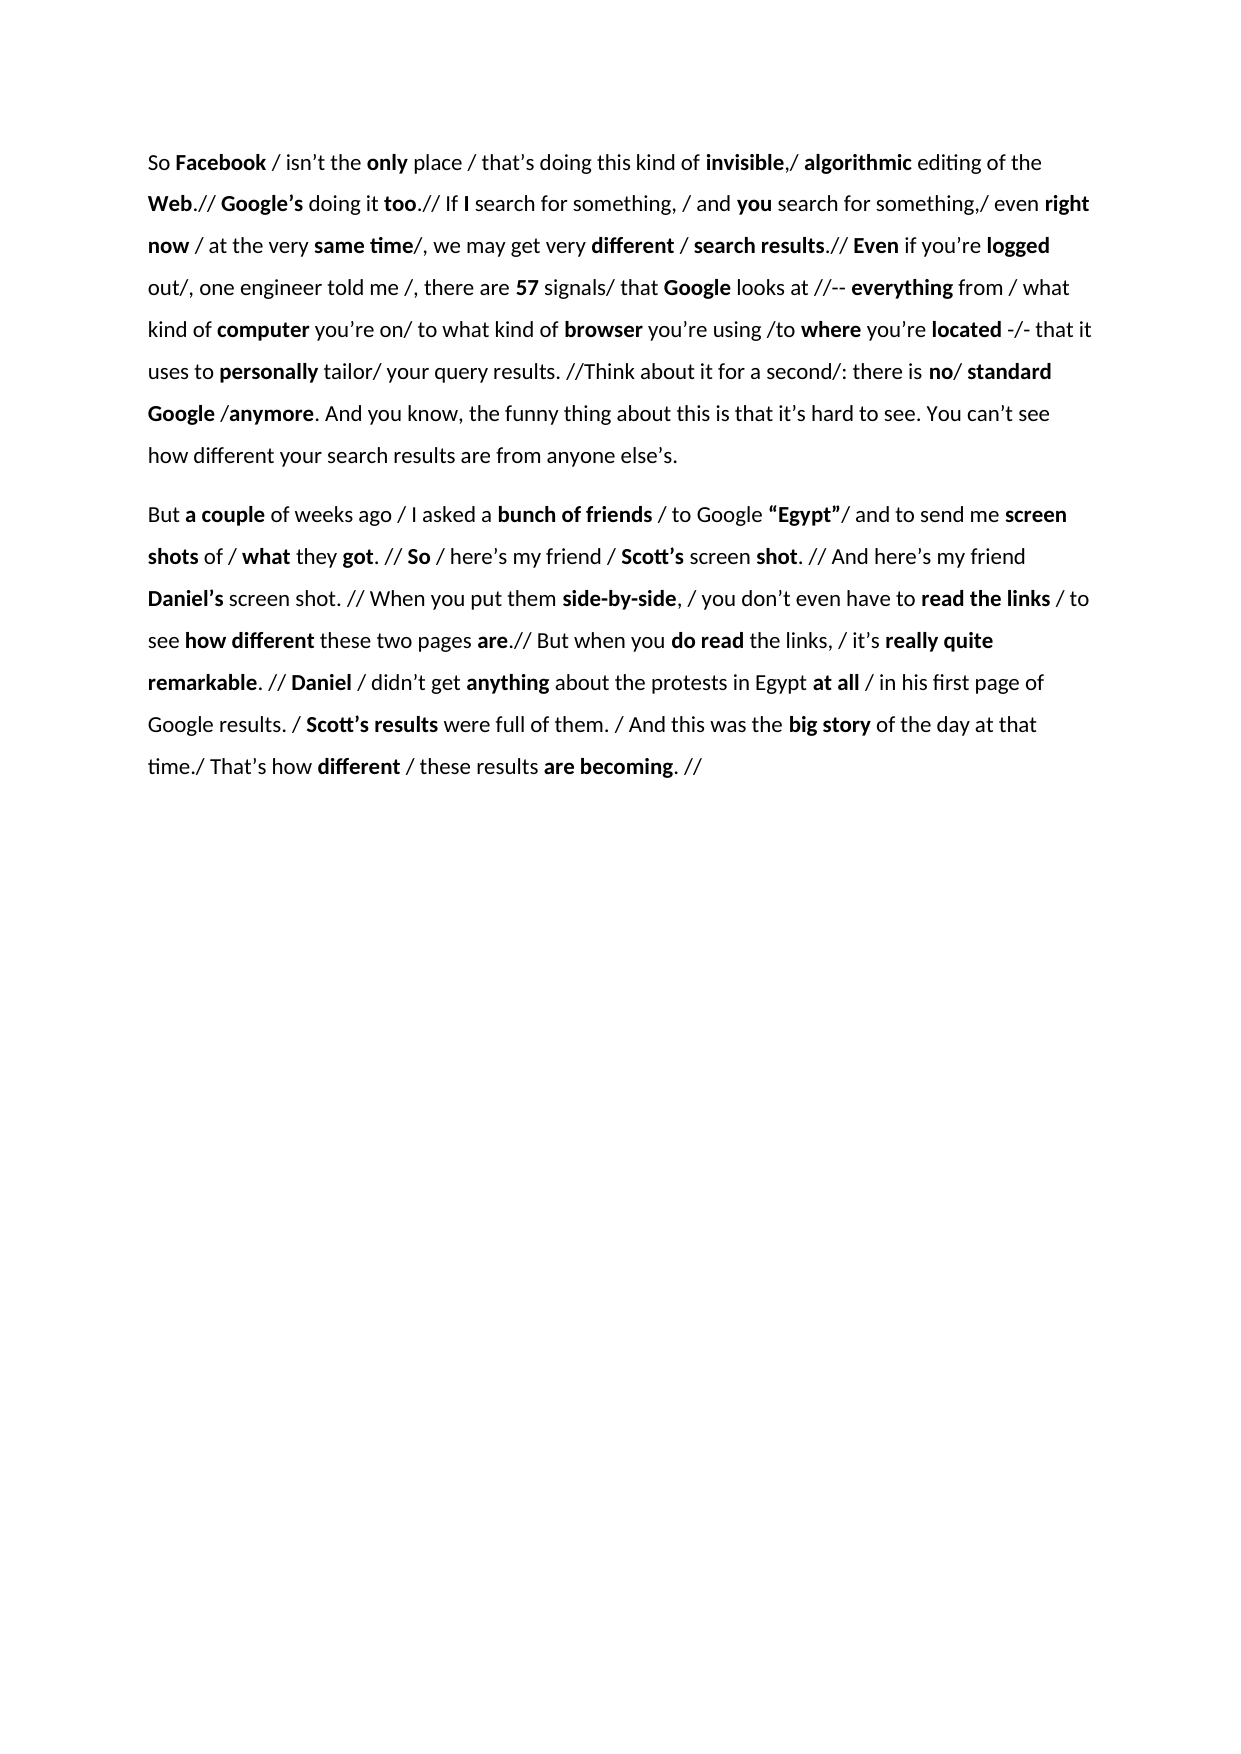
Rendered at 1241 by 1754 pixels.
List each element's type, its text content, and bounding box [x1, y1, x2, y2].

text But a couple of weeks ago / I asked a bunch of friends / to Google “Egypt”/ and to send me screen shots of / what they got. // So / here’s my friend / Scott’s screen shot. // And here’s my friend Daniel’s screen shot. // When you put them side-by-side, / you don’t even have to read the links / to see how different these two pages are.// But when you do read the links, / it’s really quite remarkable. // Daniel / didn’t get anything about the protests in Egypt at all / in his first page of Google results. / Scott’s results were full of them. / And this was the big story of the day at that time./ That’s how different / these results are becoming. // [148, 500, 1093, 780]
text So Facebook / isn’t the only place / that’s doing this kind of invisible,/ algorithmic editing of the Web.// Google’s doing it too.// If I search for something, / and you search for something,/ even right now / at the very same time/, we may get very different / search results.// Even if you’re logged out/, one engineer told me /, there are 57 signals/ that Google looks at //-- everything from / what kind of computer you’re on/ to what kind of browser you’re using /to where you’re located -/- that it uses to personally tailor/ your query results. //Think about it for a second/: there is no/ standard Google /anymore. And you know, the funny thing about this is that it’s hard to see. You can’t see how different your search results are from anyone else’s. [148, 148, 1093, 469]
